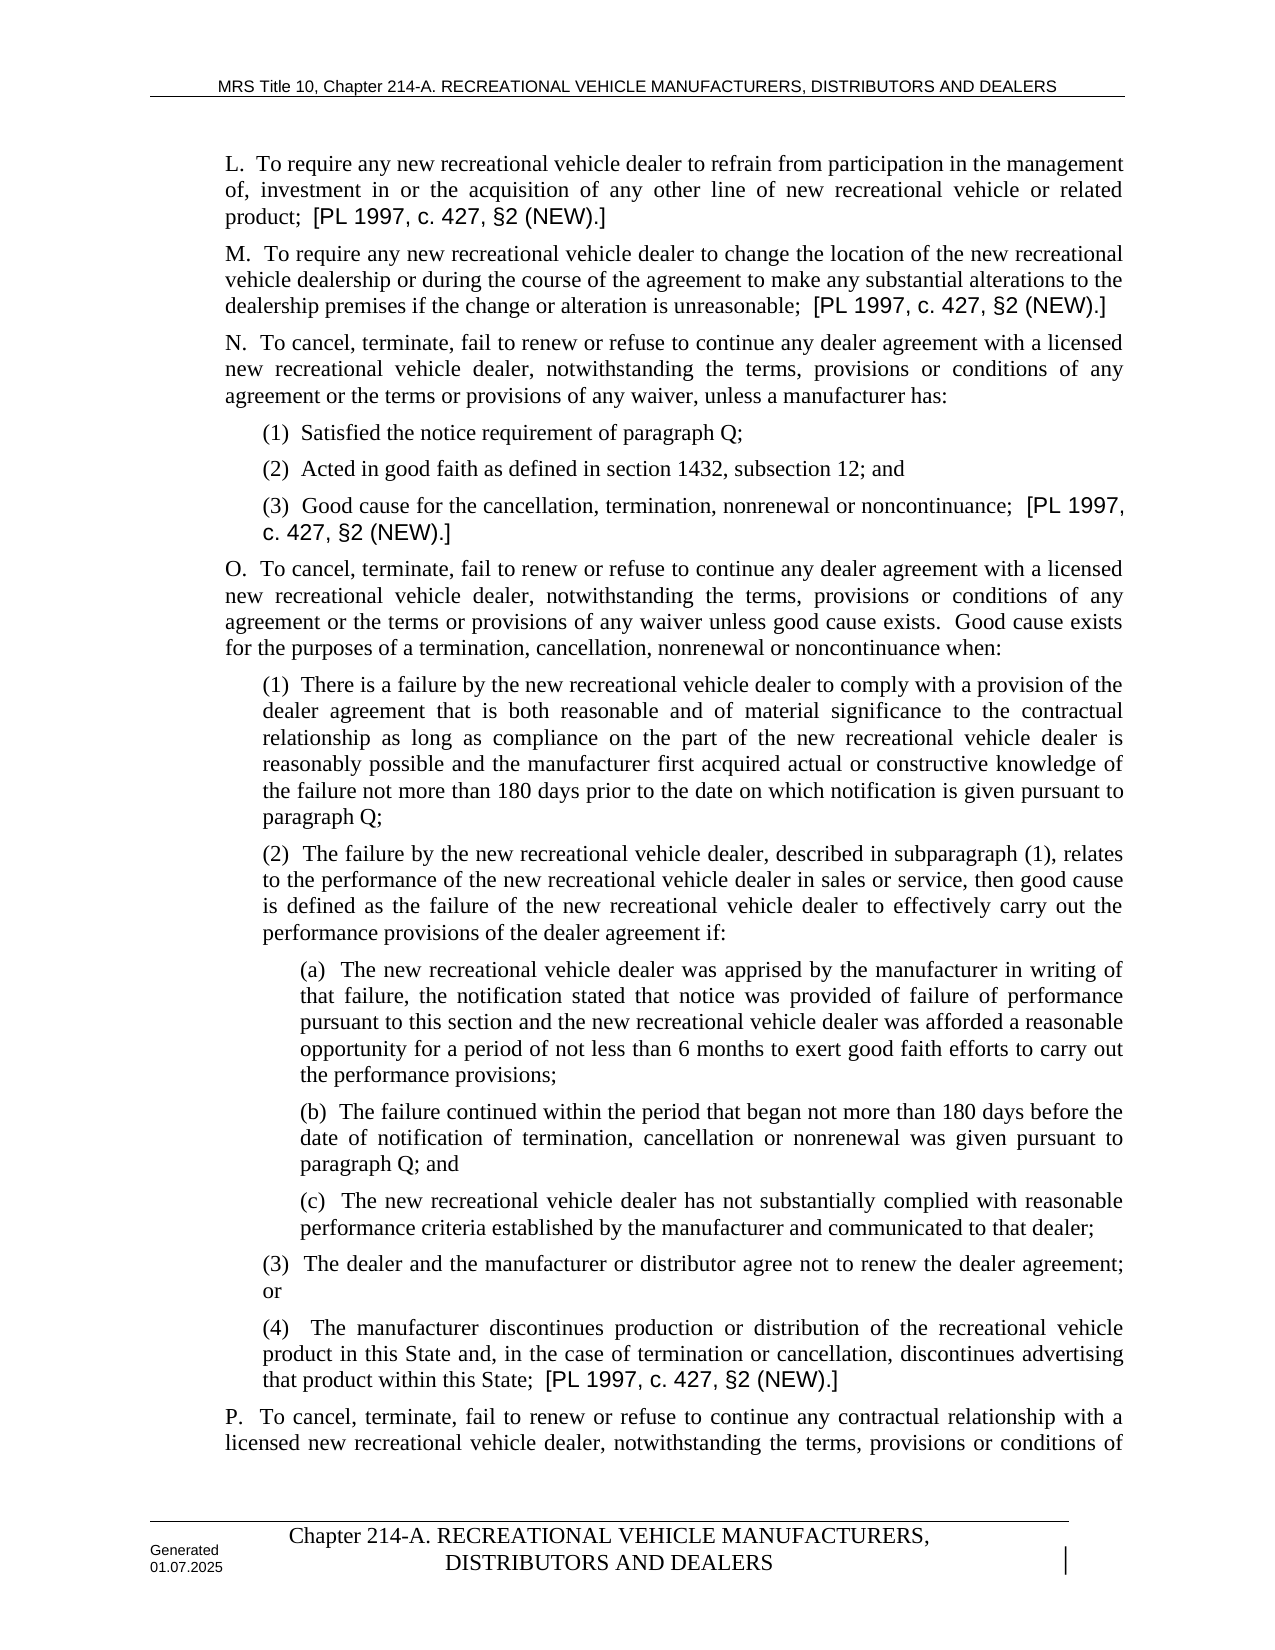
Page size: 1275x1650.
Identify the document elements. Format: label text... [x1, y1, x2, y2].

text (3) Good cause for the cancellation, termination, nonrenewal or noncontinuance; [PL 1997, c. 427, §2 (NEW).] [262, 492, 1125, 545]
text (2) Acted in good faith as defined in section 1432, subsection 12; and [262, 455, 1125, 482]
text L. To require any new recreational vehicle dealer to refrain from participation in the management of, investment in or the acquisition of any other line of new recreational vehicle or related product; [PL 1997, c. 427, §2 (NEW).] [225, 150, 1125, 229]
text (b) The failure continued within the period that began not more than 180 days before the date of notification of termination, cancellation or nonrenewal was given pursuant to paragraph Q; and [300, 1098, 1125, 1177]
text (a) The new recreational vehicle dealer was apprised by the manufacturer in writing of that failure, the notification stated that notice was provided of failure of performance pursuant to this section and the new recreational vehicle dealer was afforded a reasonable opportunity for a period of not less than 6 months to exert good faith efforts to carry out the performance provisions; [300, 956, 1125, 1087]
text (c) The new recreational vehicle dealer has not substantially complied with reasonable performance criteria established by the manufacturer and communicated to that dealer; [300, 1187, 1125, 1240]
text O. To cancel, terminate, fail to renew or refuse to continue any dealer agreement with a licensed new recreational vehicle dealer, notwithstanding the terms, provisions or conditions of any agreement or the terms or provisions of any waiver unless good cause exists. Good cause exists for the purposes of a termination, cancellation, nonrenewal or noncontinuance when: [225, 555, 1125, 661]
text (1) There is a failure by the new recreational vehicle dealer to comply with a provision of the dealer agreement that is both reasonable and of material significance to the contractual relationship as long as compliance on the part of the new recreational vehicle dealer is reasonably possible and the manufacturer first acquired actual or constructive knowledge of the failure not more than 180 days prior to the date on which notification is given pursuant to paragraph Q; [262, 671, 1125, 829]
text (3) The dealer and the manufacturer or distributor agree not to renew the dealer agreement; or [262, 1250, 1125, 1303]
text N. To cancel, terminate, fail to renew or refuse to continue any dealer agreement with a licensed new recreational vehicle dealer, notwithstanding the terms, provisions or conditions of any agreement or the terms or provisions of any waiver, unless a manufacturer has: [225, 329, 1125, 408]
text (4) The manufacturer discontinues production or distribution of the recreational vehicle product in this State and, in the case of termination or cancellation, discontinues advertising that product within this State; [PL 1997, c. 427, §2 (NEW).] [262, 1313, 1125, 1393]
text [225, 1403, 1125, 1456]
text M. To require any new recreational vehicle dealer to change the location of the new recreational vehicle dealership or during the course of the agreement to make any substantial alterations to the dealership premises if the change or alteration is unreasonable; [PL 1997, c. 427, §2 (NEW).] [225, 239, 1125, 319]
text (1) Satisfied the notice requirement of paragraph Q; [262, 419, 1125, 445]
text (2) The failure by the new recreational vehicle dealer, described in subparagraph (1), relates to the performance of the new recreational vehicle dealer in sales or service, then good cause is defined as the failure of the new recreational vehicle dealer to effectively carry out the performance provisions of the dealer agreement if: [262, 840, 1125, 945]
